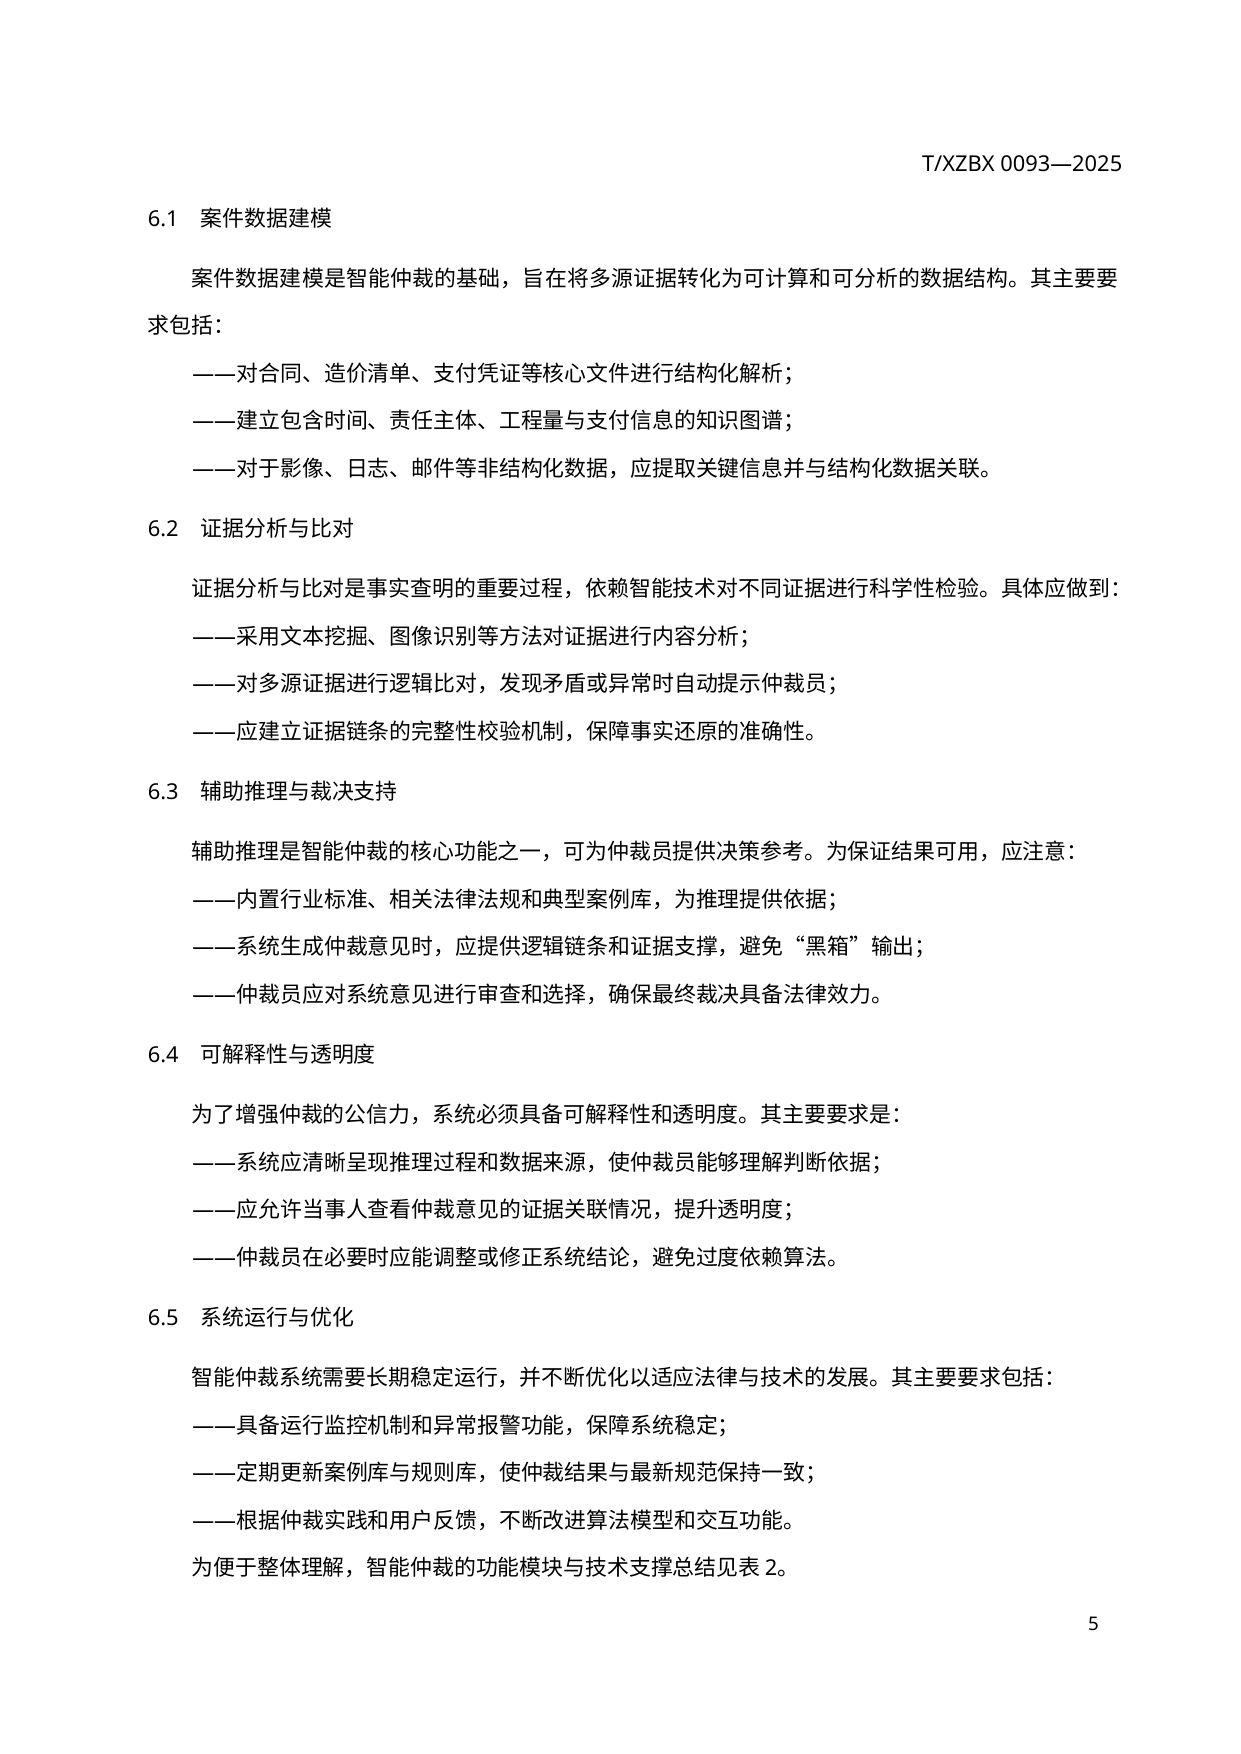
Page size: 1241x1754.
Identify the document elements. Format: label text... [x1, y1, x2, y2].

text 案件数据建模 [148, 201, 1122, 233]
text 智能仲裁系统需要长期稳定运行，并不断优化以适应法律与技术的发展。其主要要求包括： [148, 1360, 1122, 1392]
text 为便于整体理解，智能仲裁的功能模块与技术支撑总结见表2。 [148, 1550, 1122, 1582]
text 系统应清晰呈现推理过程和数据来源，使仲裁员能够理解判断依据； [192, 1145, 1122, 1176]
text 系统运行与优化 [148, 1300, 1122, 1332]
text 根据仲裁实践和用户反馈，不断改进算法模型和交互功能。 [192, 1503, 1122, 1534]
text 系统生成仲裁意见时，应提供逻辑链条和证据支撑，避免“黑箱”输出； [192, 929, 1122, 961]
text 应建立证据链条的完整性校验机制，保障事实还原的准确性。 [192, 714, 1122, 746]
text 仲裁员在必要时应能调整或修正系统结论，避免过度依赖算法。 [192, 1240, 1122, 1272]
text 对于影像、日志、邮件等非结构化数据，应提取关键信息并与结构化数据关联。 [192, 451, 1122, 483]
text 对合同、造价清单、支付凭证等核心文件进行结构化解析； [192, 356, 1122, 388]
text 辅助推理与裁决支持 [148, 774, 1122, 806]
text 可解释性与透明度 [148, 1037, 1122, 1069]
text 具备运行监控机制和异常报警功能，保障系统稳定； [192, 1408, 1122, 1439]
text 采用文本挖掘、图像识别等方法对证据进行内容分析； [192, 619, 1122, 651]
text 内置行业标准、相关法律法规和典型案例库，为推理提供依据； [192, 882, 1122, 913]
text 辅助推理是智能仲裁的核心功能之一，可为仲裁员提供决策参考。为保证结果可用，应注意： [148, 834, 1122, 866]
text 为了增强仲裁的公信力，系统必须具备可解释性和透明度。其主要要求是： [148, 1097, 1122, 1129]
text 证据分析与比对 [148, 511, 1122, 543]
text 案件数据建模是智能仲裁的基础，旨在将多源证据转化为可计算和可分析的数据结构。其主要要求包括： [148, 261, 1122, 340]
text 对多源证据进行逻辑比对，发现矛盾或异常时自动提示仲裁员； [192, 666, 1122, 698]
text 应允许当事人查看仲裁意见的证据关联情况，提升透明度； [192, 1192, 1122, 1224]
text 建立包含时间、责任主体、工程量与支付信息的知识图谱； [192, 403, 1122, 435]
text 仲裁员应对系统意见进行审查和选择，确保最终裁决具备法律效力。 [192, 977, 1122, 1009]
text 证据分析与比对是事实查明的重要过程，依赖智能技术对不同证据进行科学性检验。具体应做到： [148, 571, 1122, 603]
text 定期更新案例库与规则库，使仲裁结果与最新规范保持一致； [192, 1455, 1122, 1487]
